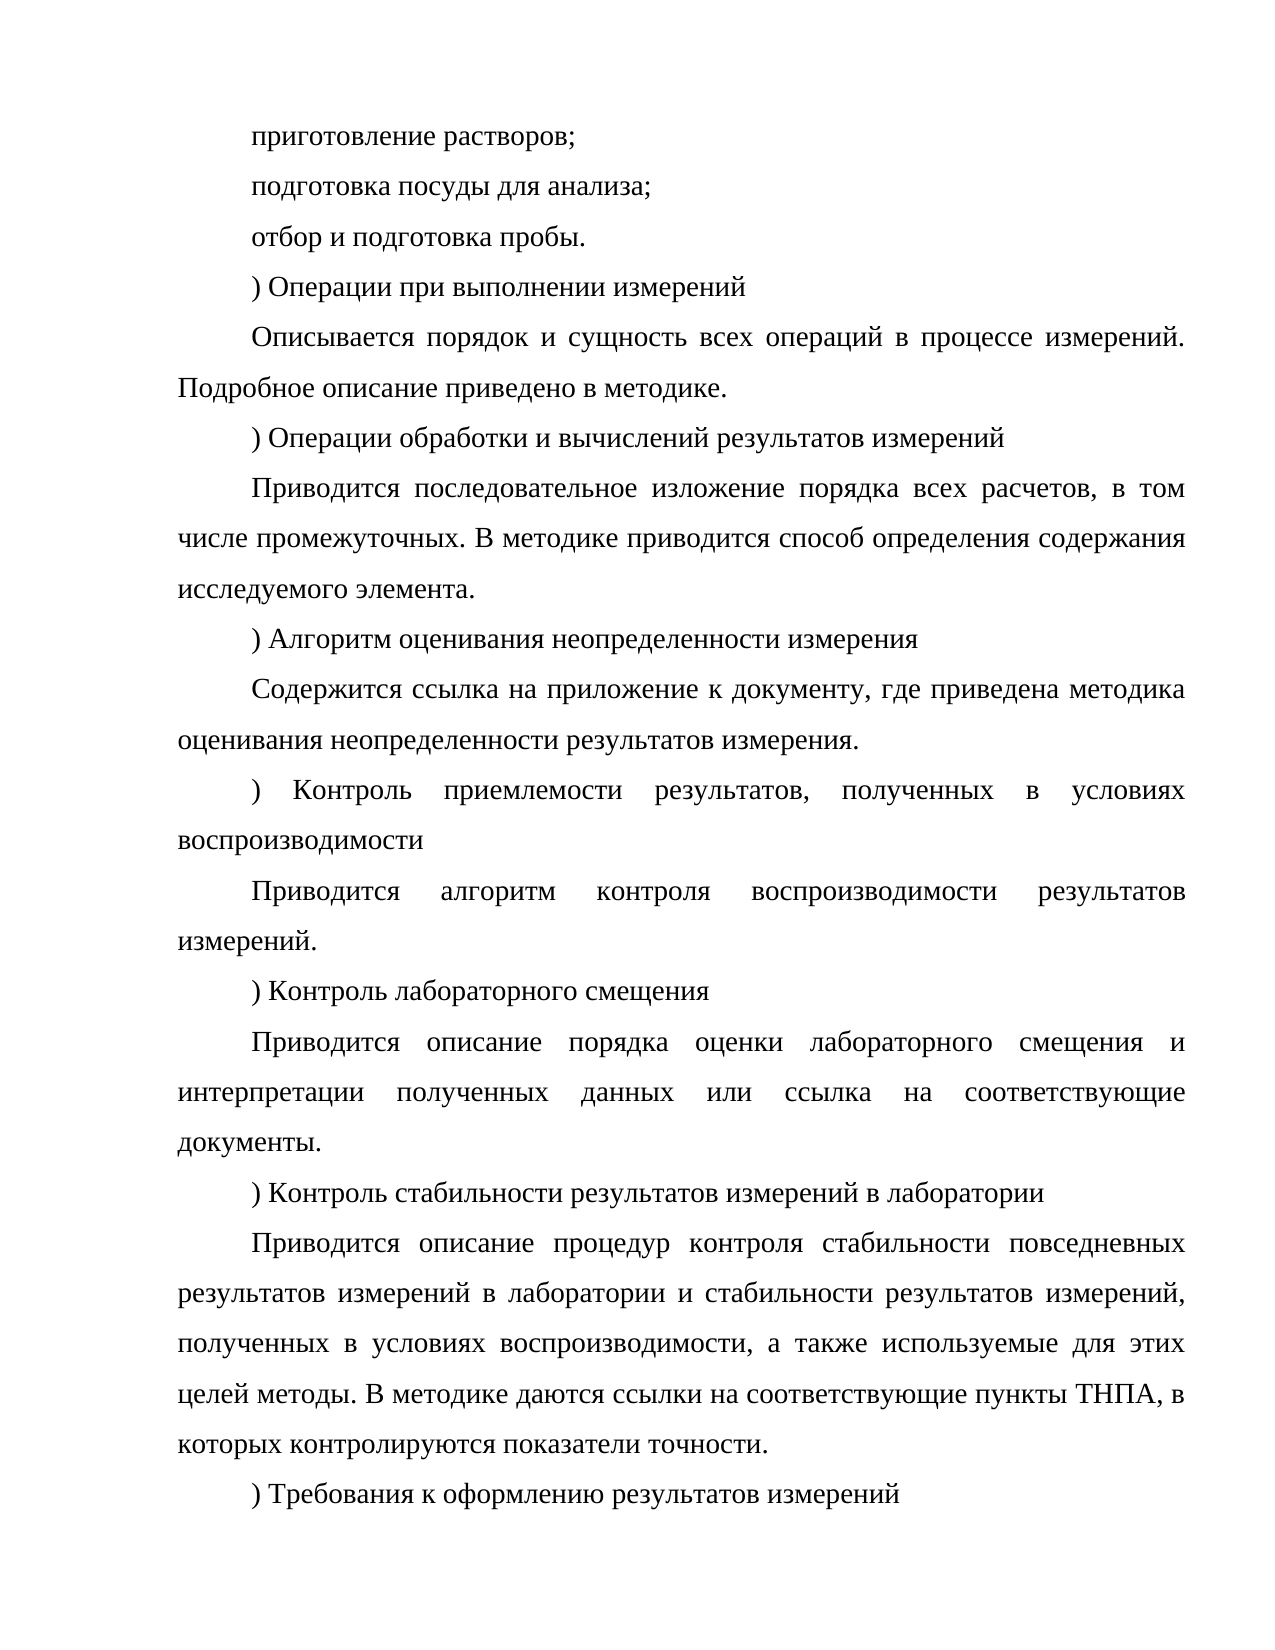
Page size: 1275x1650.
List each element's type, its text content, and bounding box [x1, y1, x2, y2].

text Приводится последовательное изложение порядка всех расчетов, в том числе промежуточных. В методике приводится способ определения содержания исследуемого элемента. [177, 470, 1186, 604]
text Приводится алгоритм контроля воспроизводимости результатов измерений. [177, 873, 1186, 957]
text подготовка посуды для анализа; [177, 168, 1186, 202]
text ) Контроль стабильности результатов измерений в лаборатории [177, 1175, 1186, 1208]
text Содержится ссылка на приложение к документу, где приведена методика оценивания неопределенности результатов измерения. [177, 672, 1186, 755]
text ) Операции обработки и вычислений результатов измерений [177, 420, 1186, 453]
text ) Контроль приемлемости результатов, полученных в условиях воспроизводимости [177, 772, 1186, 856]
text ) Требования к оформлению результатов измерений [177, 1477, 1186, 1510]
text ) Операции при выполнении измерений [177, 269, 1186, 303]
text ) Контроль лабораторного смещения [177, 973, 1186, 1007]
text Приводится описание порядка оценки лабораторного смещения и интерпретации полученных данных или ссылка на соответствующие документы. [177, 1024, 1186, 1158]
text Описывается порядок и сущность всех операций в процессе измерений. Подробное описание приведено в методике. [177, 319, 1186, 403]
text Приводится описание процедур контроля стабильности повседневных результатов измерений в лаборатории и стабильности результатов измерений, полученных в условиях воспроизводимости, а также используемые для этих целей методы. В методике даются ссылки на соответствующие пункты ТНПА, в которых контролируются показатели точности. [177, 1225, 1186, 1460]
text отбор и подготовка пробы. [177, 219, 1186, 252]
text ) Алгоритм оценивания неопределенности измерения [177, 621, 1186, 655]
text приготовление растворов; [177, 118, 1186, 152]
